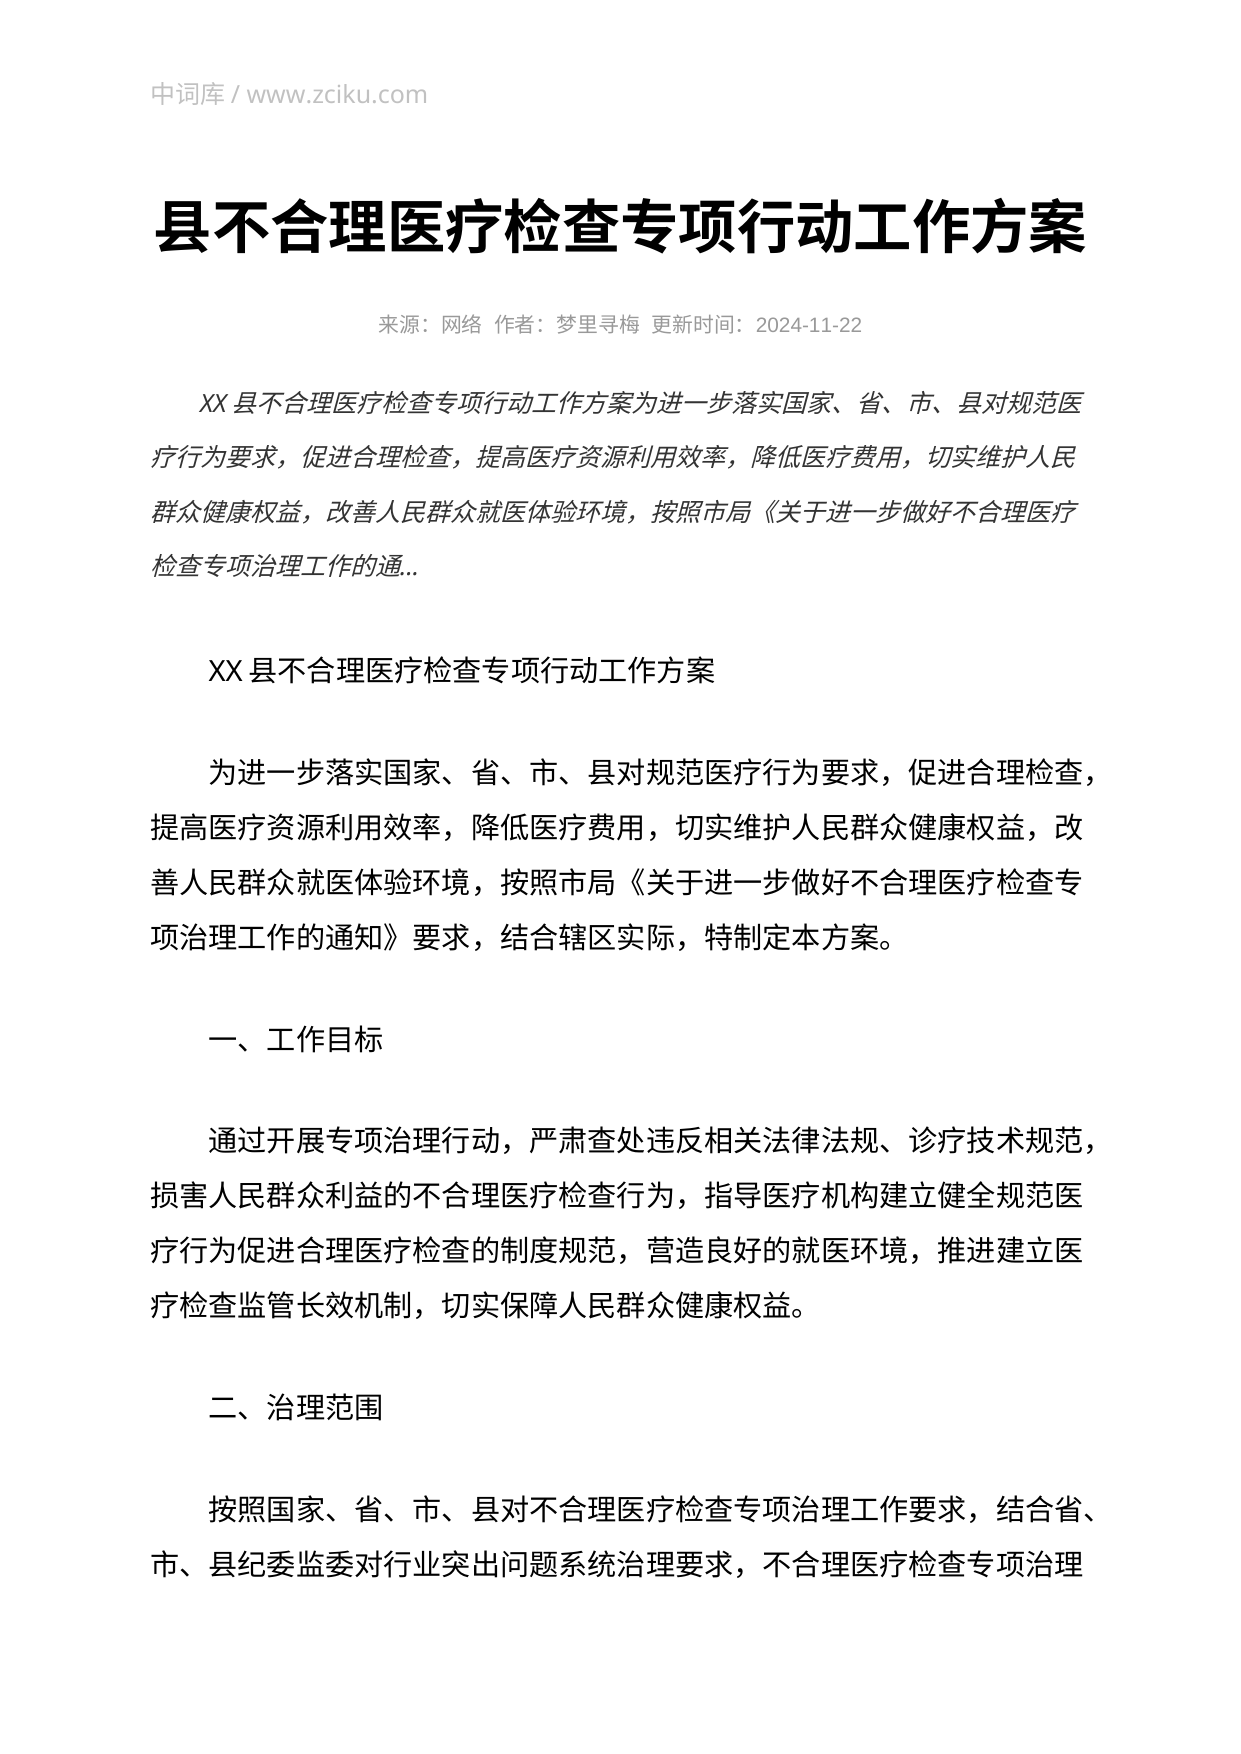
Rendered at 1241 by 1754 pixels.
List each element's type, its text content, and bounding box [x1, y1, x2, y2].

text 为进一步落实国家、省、市、县对规范医疗行为要求，促进合理检查，提高医疗资源利用效率，降低医疗费用，切实维护人民群众健康权益，改善人民群众就医体验环境，按照市局《关于进一步做好不合理医疗检查专项治理工作的通知》要求，结合辖区实际，特制定本方案。 [150, 750, 1090, 957]
text XX县不合理医疗检查专项行动工作方案 [150, 648, 1090, 690]
text 通过开展专项治理行动，严肃查处违反相关法律法规、诊疗技术规范，损害人民群众利益的不合理医疗检查行为，指导医疗机构建立健全规范医疗行为促进合理医疗检查的制度规范，营造良好的就医环境，推进建立医疗检查监管长效机制，切实保障人民群众健康权益。 [150, 1118, 1090, 1325]
text 二、治理范围 [150, 1384, 1090, 1427]
subtitle 县不合理医疗检查专项行动工作方案 [150, 181, 1090, 266]
text 一、工作目标 [150, 1016, 1090, 1058]
text XX县不合理医疗检查专项行动工作方案为进一步落实国家、省、市、县对规范医疗行为要求，促进合理检查，提高医疗资源利用效率，降低医疗费用，切实维护人民群众健康权益，改善人民群众就医体验环境，按照市局《关于进一步做好不合理医疗检查专项治理工作的通... [150, 383, 1090, 583]
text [150, 1486, 1090, 1583]
text 来源：网络 作者：梦里寻梅 更新时间：2024-11-22 [150, 313, 1090, 337]
